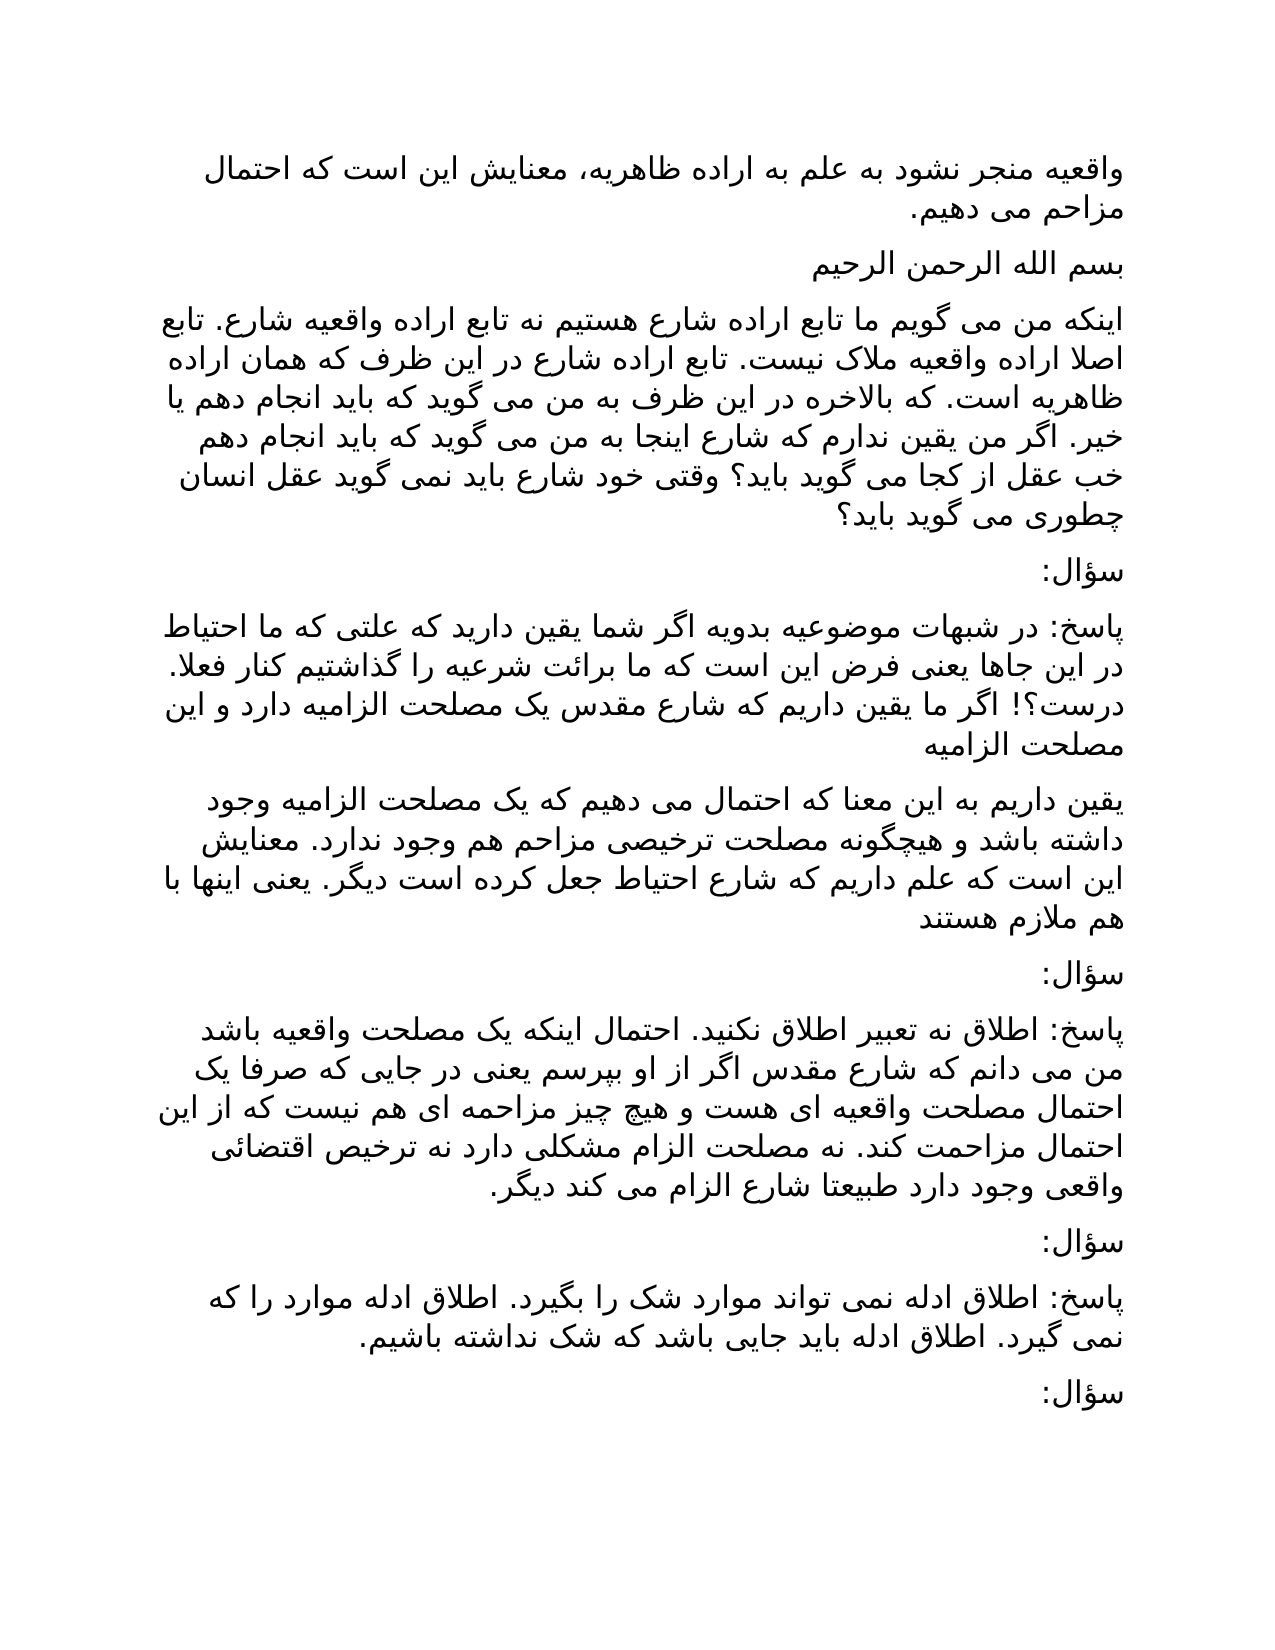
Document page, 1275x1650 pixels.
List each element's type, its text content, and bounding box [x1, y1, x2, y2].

text اینکه من می گویم ما تابع اراده شارع هستیم نه تابع اراده واقعیه شارع. تابع اصلا اراده واقعیه ملاک نیست. تابع اراده شارع در این ظرف که همان اراده ظاهریه است. که بالاخره در این ظرف به من می گوید که باید انجام دهم یا خیر. اگر من یقین ندارم که شارع اینجا به من می گوید که باید انجام دهم خب عقل از کجا می گوید باید؟ وقتی خود شارع باید نمی گوید عقل انسان چطوری می گوید باید؟ [150, 301, 1125, 533]
text سؤال: [150, 552, 1125, 589]
text یقین داریم به این معنا که احتمال می دهیم که یک مصلحت الزامیه وجود داشته باشد و هیچگونه مصلحت ترخیصی مزاحم هم وجود ندارد. معنایش این است که علم داریم که شارع احتیاط جعل کرده است دیگر. یعنی اینها با هم ملازم هستند [150, 782, 1125, 936]
text سؤال: [150, 955, 1125, 991]
text پاسخ: اطلاق ادله نمی تواند موارد شک را بگیرد. اطلاق ادله موارد را که نمی گیرد. اطلاق ادله باید جایی باشد که شک نداشته باشیم. [150, 1279, 1125, 1355]
text سؤال: [150, 1223, 1125, 1260]
text سؤال: [150, 1374, 1125, 1411]
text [150, 150, 1125, 226]
text بسم الله الرحمن الرحیم [150, 245, 1125, 281]
text پاسخ: در شبهات موضوعیه بدویه اگر شما یقین دارید که علتی که ما احتیاط در این جاها یعنی فرض این است که ما برائت شرعیه را گذاشتیم کنار فعلا. درست؟! اگر ما یقین داریم که شارع مقدس یک مصلحت الزامیه دارد و این مصلحت الزامیه [150, 608, 1125, 762]
text پاسخ: اطلاق نه تعبیر اطلاق نکنید. احتمال اینکه یک مصلحت واقعیه باشد من می دانم که شارع مقدس اگر از او بپرسم یعنی در جایی که صرفا یک احتمال مصلحت واقعیه ای هست و هیچ چیز مزاحمه ای هم نیست که از این احتمال مزاحمت کند. نه مصلحت الزام مشکلی دارد نه ترخیص اقتضائی واقعی وجود دارد طبیعتا شارع الزام می کند دیگر. [150, 1011, 1125, 1204]
